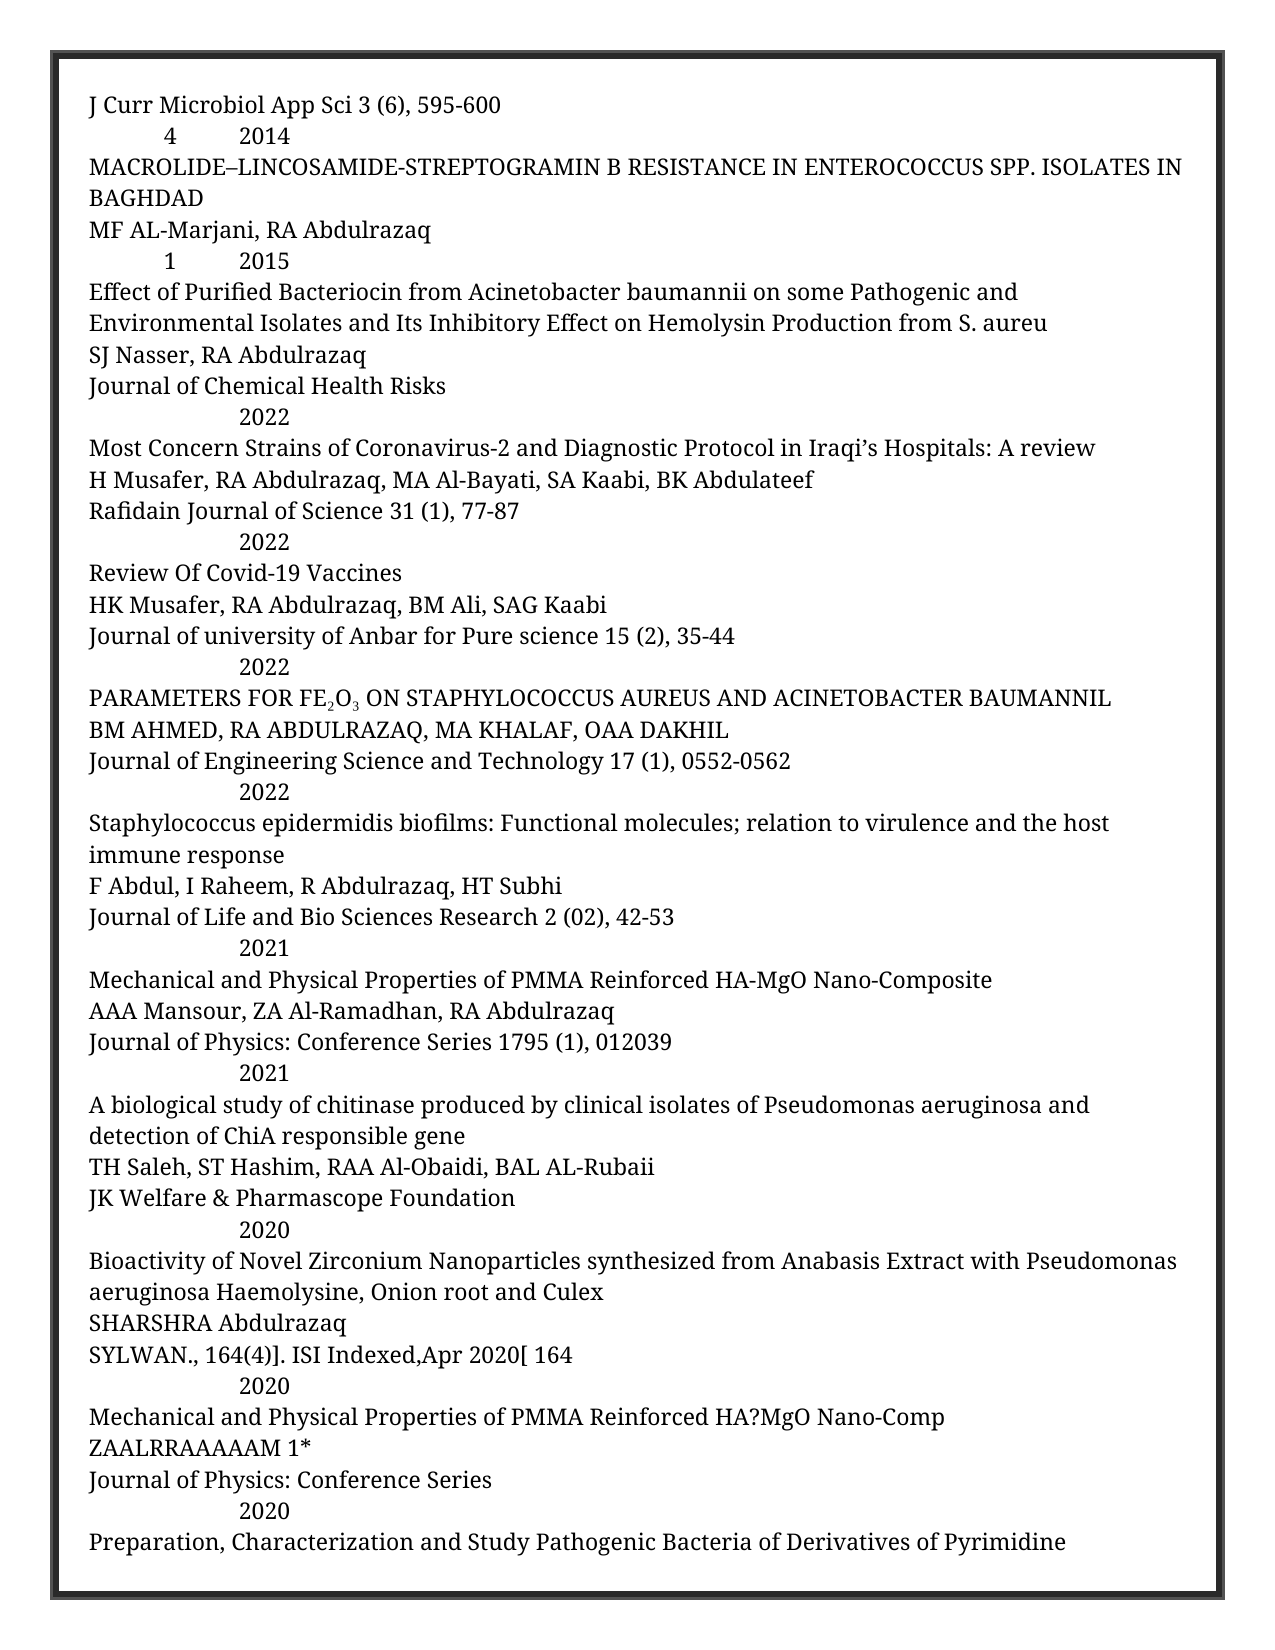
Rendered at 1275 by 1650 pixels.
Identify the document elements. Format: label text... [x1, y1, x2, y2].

text PARAMETERS FOR FE₂O₃ ON STAPHYLOCOCCUS AUREUS AND ACINETOBACTER BAUMANNIL [89, 682, 1186, 714]
text BM AHMED, RA ABDULRAZAQ, MA KHALAF, OAA DAKHIL [89, 714, 1186, 745]
text 2021 [89, 1057, 1186, 1089]
text 4 2014 [89, 120, 1186, 151]
text SYLWAN., 164(4)]. ISI Indexed,Apr 2020[ 164 [89, 1339, 1186, 1370]
text Journal of Physics: Conference Series 1795 (1), 012039 [89, 1026, 1186, 1057]
text 2020 [89, 1495, 1186, 1526]
text Journal of Physics: Conference Series [89, 1464, 1186, 1495]
text MF AL-Marjani, RA Abdulrazaq [89, 214, 1186, 245]
text 2022 [89, 401, 1186, 432]
text 1 2015 [89, 245, 1186, 276]
text JK Welfare & Pharmascope Foundation [89, 1182, 1186, 1214]
text Bioactivity of Novel Zirconium Nanoparticles synthesized from Anabasis Extract with Pseudomonas aeruginosa Haemolysine, Onion root and Culex [89, 1245, 1186, 1307]
text Staphylococcus epidermidis biofilms: Functional molecules; relation to virulence and the host immune response [89, 807, 1186, 870]
text Preparation, Characterization and Study Pathogenic Bacteria of Derivatives of Pyrimidine [89, 1526, 1186, 1557]
text Effect of Purified Bacteriocin from Acinetobacter baumannii on some Pathogenic and Environmental Isolates and Its Inhibitory Effect on Hemolysin Production from S. aureu [89, 276, 1186, 339]
text Journal of Life and Bio Sciences Research 2 (02), 42-53 [89, 901, 1186, 932]
text HK Musafer, RA Abdulrazaq, BM Ali, SAG Kaabi [89, 589, 1186, 620]
text Journal of university of Anbar for Pure science 15 (2), 35-44 [89, 620, 1186, 651]
text SHARSHRA Abdulrazaq [89, 1307, 1186, 1339]
text H Musafer, RA Abdulrazaq, MA Al-Bayati, SA Kaabi, BK Abdulateef [89, 464, 1186, 495]
text Journal of Engineering Science and Technology 17 (1), 0552-0562 [89, 745, 1186, 776]
text Most Concern Strains of Coronavirus-2 and Diagnostic Protocol in Iraqi’s Hospitals: A review [89, 432, 1186, 464]
text ZAALRRAAAAAM 1* [89, 1432, 1186, 1464]
text Mechanical and Physical Properties of PMMA Reinforced HA?MgO Nano-Comp [89, 1401, 1186, 1432]
text Review Of Covid-19 Vaccines [89, 557, 1186, 589]
text 2022 [89, 526, 1186, 557]
text Rafidain Journal of Science 31 (1), 77-87 [89, 495, 1186, 526]
text MACROLIDE–LINCOSAMIDE-STREPTOGRAMIN B RESISTANCE IN ENTEROCOCCUS SPP. ISOLATES IN BAGHDAD [89, 151, 1186, 214]
text TH Saleh, ST Hashim, RAA Al-Obaidi, BAL AL-Rubaii [89, 1151, 1186, 1182]
text SJ Nasser, RA Abdulrazaq [89, 339, 1186, 370]
text F Abdul, I Raheem, R Abdulrazaq, HT Subhi [89, 870, 1186, 901]
text A biological study of chitinase produced by clinical isolates of Pseudomonas aeruginosa and detection of ChiA responsible gene [89, 1089, 1186, 1151]
text Journal of Chemical Health Risks [89, 370, 1186, 401]
text 2021 [89, 932, 1186, 964]
text 2022 [89, 651, 1186, 682]
text 2022 [89, 776, 1186, 807]
text AAA Mansour, ZA Al-Ramadhan, RA Abdulrazaq [89, 995, 1186, 1026]
text 2020 [89, 1214, 1186, 1245]
text 2020 [89, 1370, 1186, 1401]
text J Curr Microbiol App Sci 3 (6), 595-600 [89, 89, 1186, 120]
text Mechanical and Physical Properties of PMMA Reinforced HA-MgO Nano-Composite [89, 964, 1186, 995]
